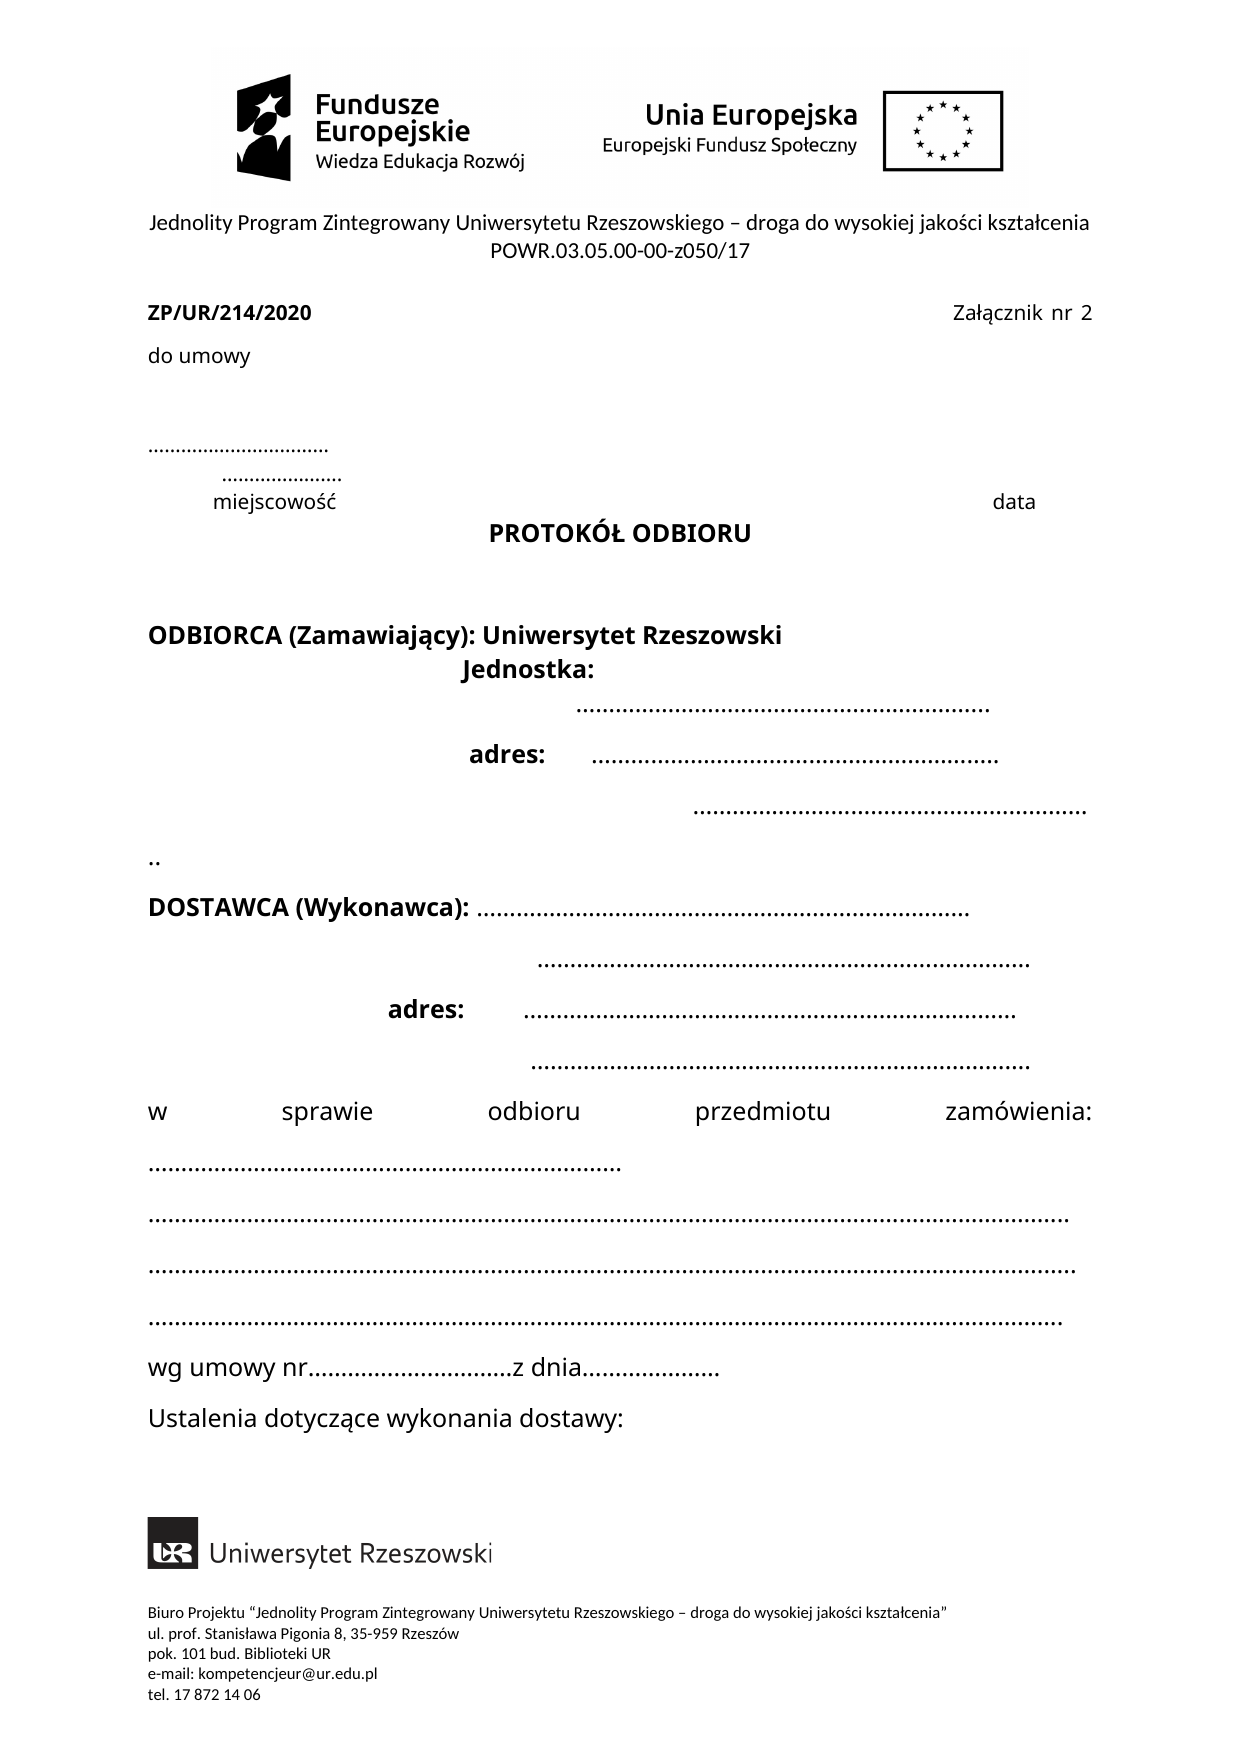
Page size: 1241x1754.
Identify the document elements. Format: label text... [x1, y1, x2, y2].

text …………………………… …………………. [148, 430, 1093, 487]
picture [147, 1517, 492, 1569]
text Ustalenia dotyczące wykonania dostawy: [148, 1400, 1093, 1434]
text DOSTAWCA (Wykonawca): ………………………………………………………………… [148, 890, 1093, 924]
text PROTOKÓŁ ODBIORU [148, 516, 1093, 549]
text wg umowy nr…………..…..…………z dnia………………… [148, 1349, 1093, 1383]
text …………………………………………………………………………………………………………………………. [148, 1298, 1093, 1332]
text miejscowość data [148, 487, 1093, 516]
text ……………………………………………………... [148, 686, 1093, 720]
text Jednostka: [148, 652, 1093, 686]
text w sprawie odbioru przedmiotu zamówienia:……………………………………………………………… [148, 1094, 1093, 1179]
text ………………………………………………………………… [148, 941, 1093, 975]
picture [210, 47, 1030, 208]
text ………………………………………………………………………………………………………………………….. [148, 1196, 1093, 1230]
text adres: …………………………………………………….. [148, 737, 1093, 771]
text ODBIORCA (Zamawiający): Uniwersytet Rzeszowski [148, 618, 1093, 652]
text …………………………………………………………………. [148, 1043, 1093, 1077]
text …………………………………………………….. [148, 788, 1093, 873]
text adres: ………………………………………………………………… [148, 992, 1093, 1026]
text ……………………………………………………………………………………………………………………….….. [148, 1247, 1093, 1281]
text ZP/UR/214/2020 Załącznik nr 2 do umowy [148, 298, 1093, 369]
